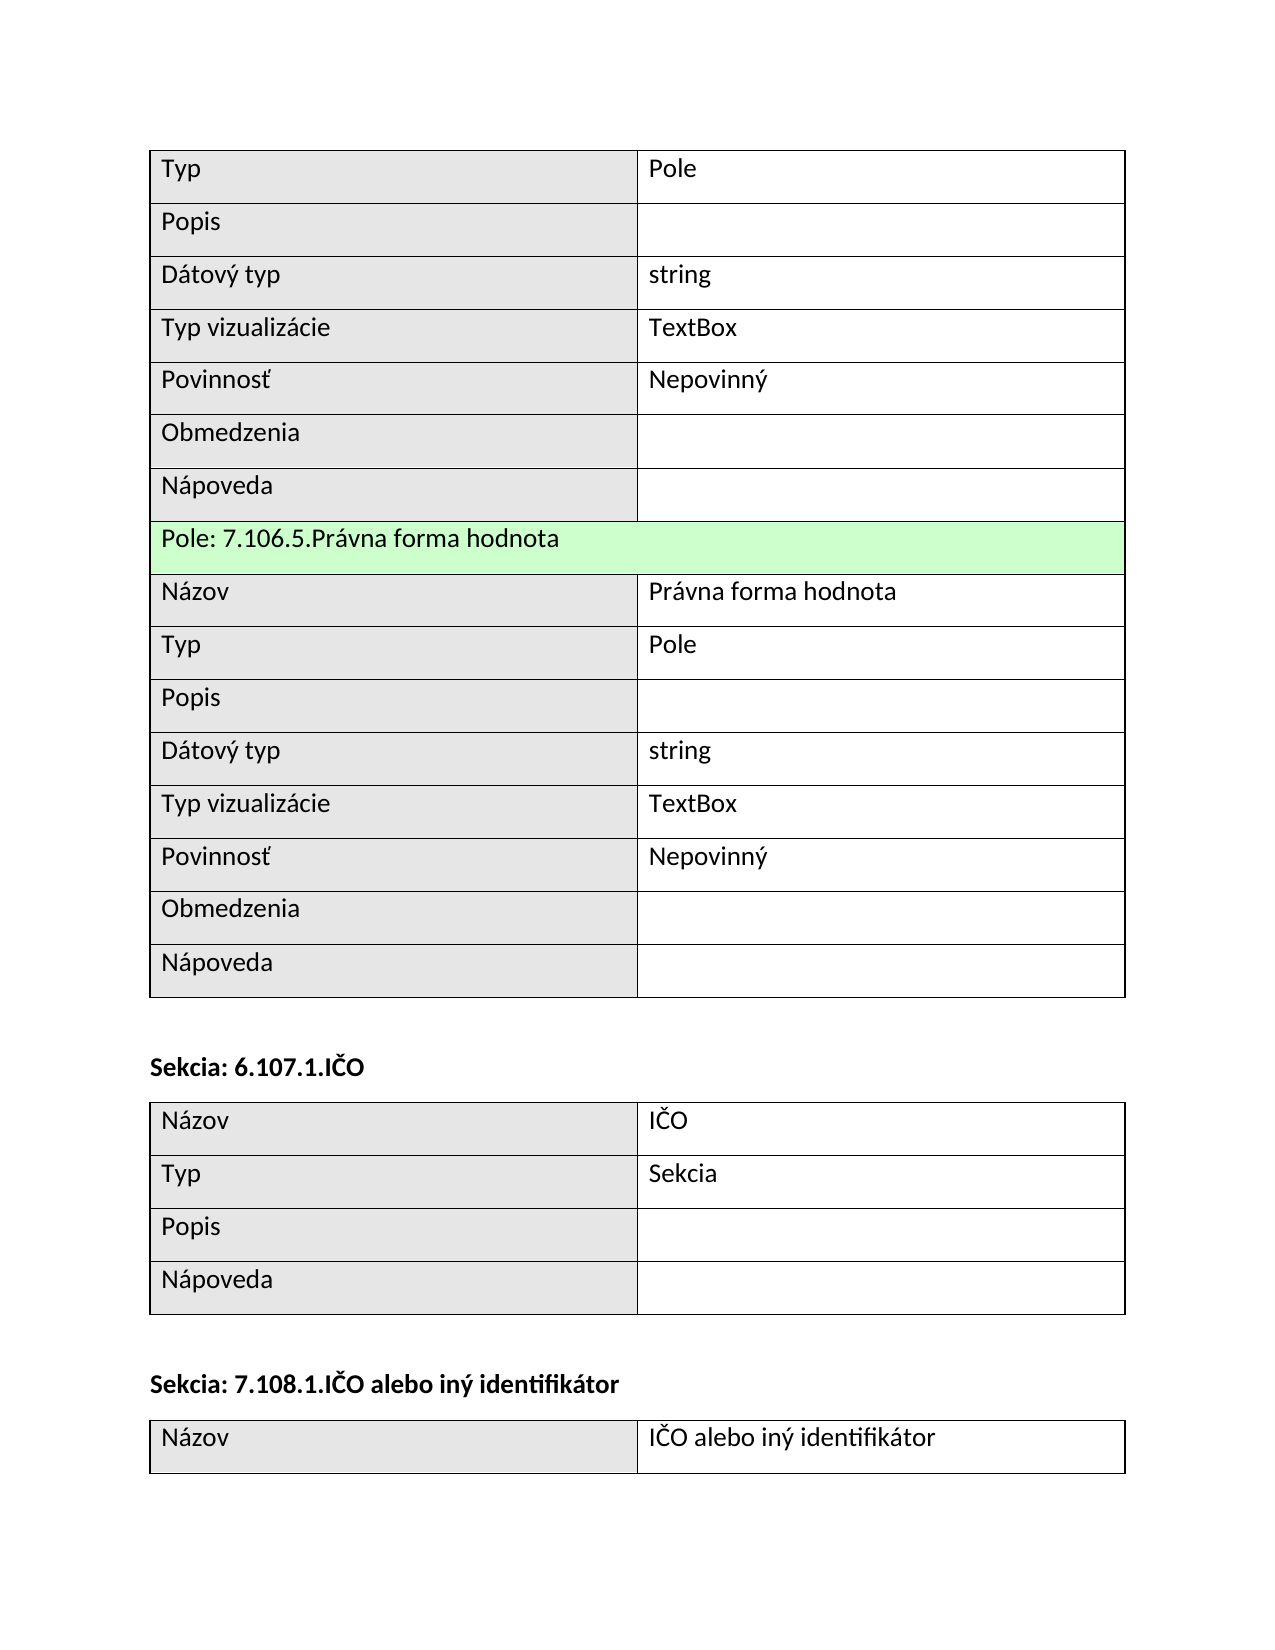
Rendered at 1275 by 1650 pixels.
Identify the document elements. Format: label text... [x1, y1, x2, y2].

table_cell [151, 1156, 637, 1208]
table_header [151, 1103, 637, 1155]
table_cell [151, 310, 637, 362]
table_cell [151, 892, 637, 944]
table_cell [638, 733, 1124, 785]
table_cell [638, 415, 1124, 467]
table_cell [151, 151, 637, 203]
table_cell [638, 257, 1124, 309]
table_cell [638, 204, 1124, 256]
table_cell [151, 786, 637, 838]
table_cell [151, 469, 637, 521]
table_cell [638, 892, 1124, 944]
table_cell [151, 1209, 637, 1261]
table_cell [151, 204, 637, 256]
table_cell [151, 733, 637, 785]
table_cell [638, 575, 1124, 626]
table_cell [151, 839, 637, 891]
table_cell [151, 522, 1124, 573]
text Sekcia: 7.108.1.IČO alebo iný identifikátor [150, 1367, 1125, 1400]
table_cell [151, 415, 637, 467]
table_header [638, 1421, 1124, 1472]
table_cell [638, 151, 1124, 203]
text Sekcia: 6.107.1.IČO [150, 1050, 1125, 1083]
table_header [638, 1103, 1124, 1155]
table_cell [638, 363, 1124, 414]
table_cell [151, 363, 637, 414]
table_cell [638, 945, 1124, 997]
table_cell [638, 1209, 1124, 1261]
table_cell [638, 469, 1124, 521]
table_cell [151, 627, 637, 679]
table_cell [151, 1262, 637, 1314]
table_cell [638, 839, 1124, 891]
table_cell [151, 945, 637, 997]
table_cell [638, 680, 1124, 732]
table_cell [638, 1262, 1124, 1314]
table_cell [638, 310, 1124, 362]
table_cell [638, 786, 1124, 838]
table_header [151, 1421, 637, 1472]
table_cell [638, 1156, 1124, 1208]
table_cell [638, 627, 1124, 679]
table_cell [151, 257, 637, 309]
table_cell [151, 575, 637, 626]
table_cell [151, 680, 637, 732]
